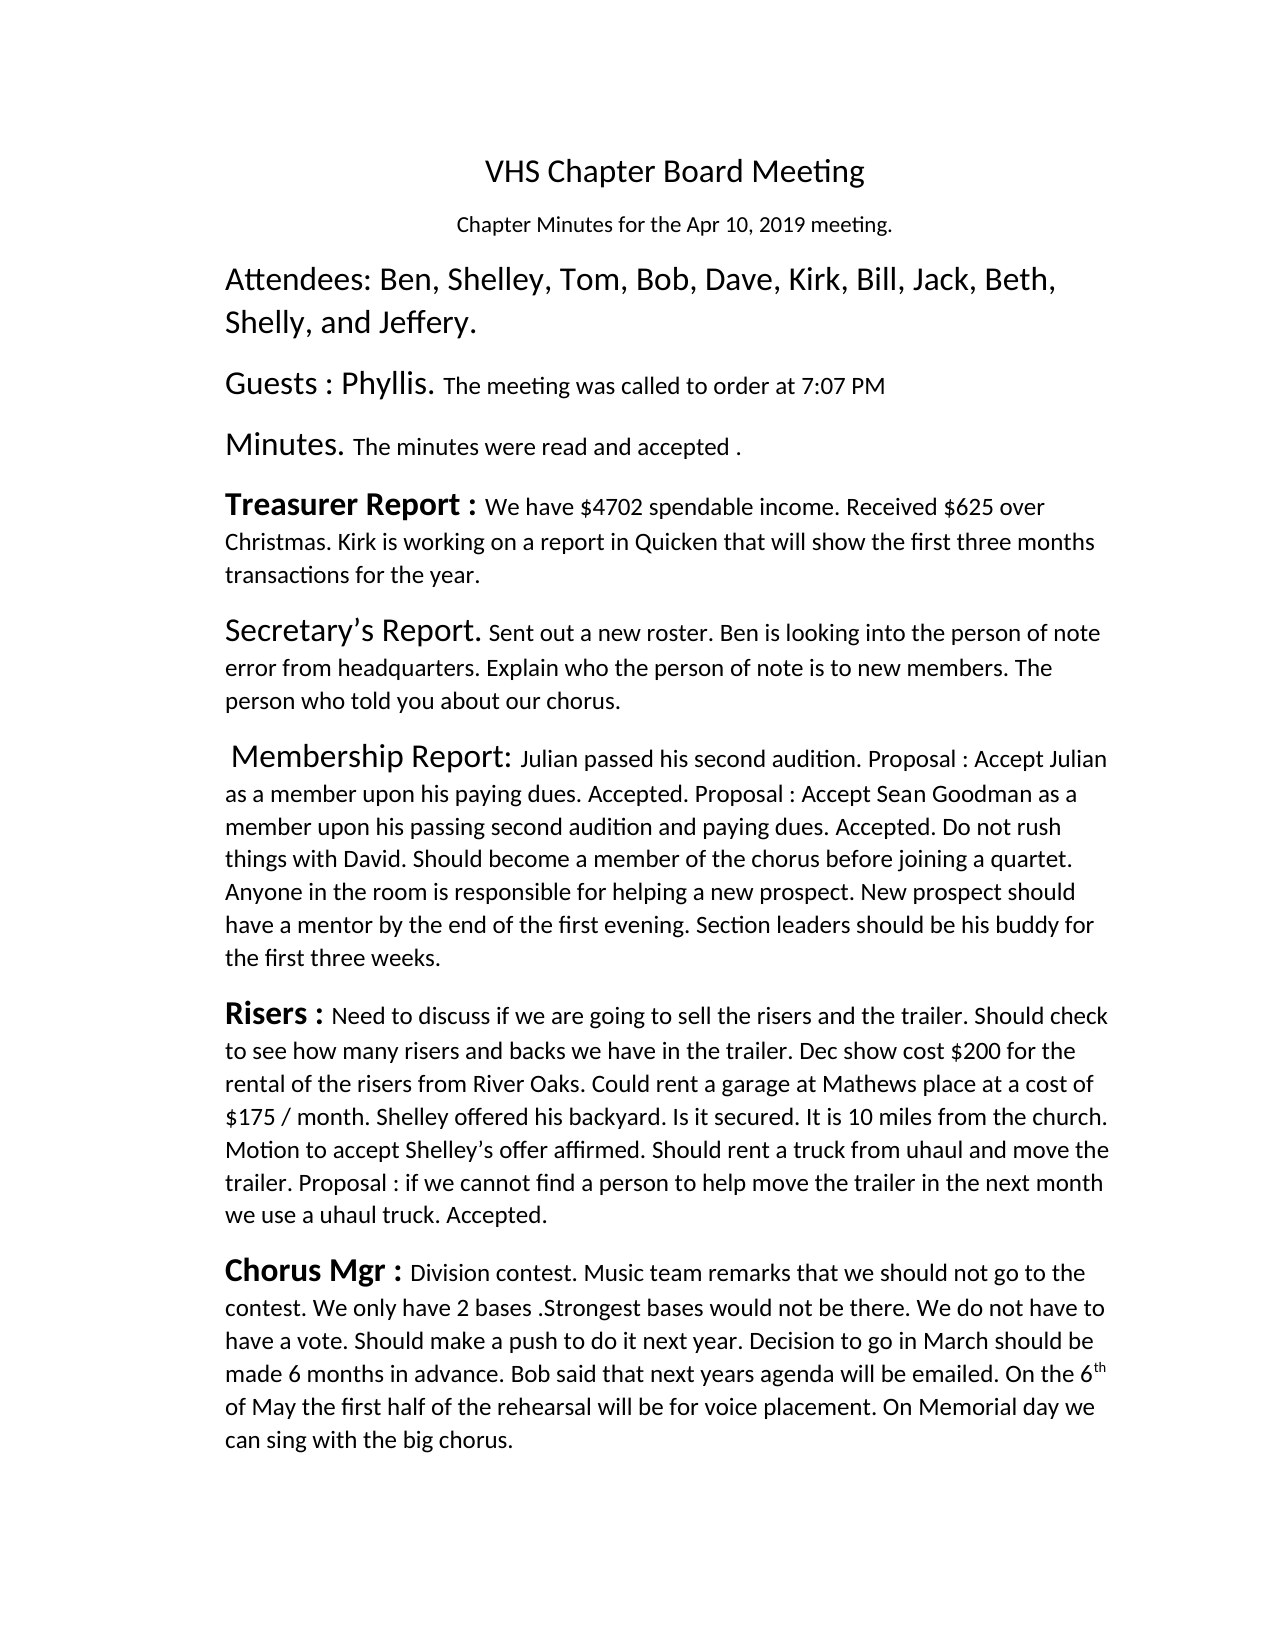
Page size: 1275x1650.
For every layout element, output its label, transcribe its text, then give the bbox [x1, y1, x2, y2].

text Minutes. The minutes were read and accepted . [225, 423, 1125, 463]
text Chapter Minutes for the Apr 10, 2019 meeting. [225, 211, 1125, 239]
text VHS Chapter Board Meeting [225, 150, 1125, 191]
text Secretary’s Report. Sent out a new roster. Ben is looking into the person of note error from headquarters. Explain who the person of note is to new members. The person who told you about our chorus. [225, 609, 1125, 716]
text Guests : Phyllis. The meeting was called to order at 7:07 PM [225, 362, 1125, 403]
text Risers : Need to discuss if we are going to sell the risers and the trailer. Should check to see how many risers and backs we have in the trailer. Dec show cost $200 for the rental of the risers from River Oaks. Could rent a garage at Mathews place at a cost of $175 / month. Shelley offered his backyard. Is it secured. It is 10 miles from the church. Motion to accept Shelley’s offer affirmed. Should rent a truck from uhaul and move the trailer. Proposal : if we cannot find a person to help move the trailer in the next month we use a uhaul truck. Accepted. [225, 992, 1125, 1230]
text Treasurer Report : We have $4702 spendable income. Received $625 over Christmas. Kirk is working on a report in Quicken that will show the first three months transactions for the year. [225, 483, 1125, 590]
text Membership Report: Julian passed his second audition. Proposal : Accept Julian as a member upon his paying dues. Accepted. Proposal : Accept Sean Goodman as a member upon his passing second audition and paying dues. Accepted. Do not rush things with David. Should become a member of the chorus before joining a quartet. Anyone in the room is responsible for helping a new prospect. New prospect should have a mentor by the end of the first evening. Section leaders should be his buddy for the first three weeks. [225, 734, 1125, 973]
text Attendees: Ben, Shelley, Tom, Bob, Dave, Kirk, Bill, Jack, Beth, Shelly, and Jeffery. [225, 257, 1125, 342]
text Chorus Mgr : Division contest. Music team remarks that we should not go to the contest. We only have 2 bases .Strongest bases would not be there. We do not have to have a vote. Should make a push to do it next year. Decision to go in March should be made 6 months in advance. Bob said that next years agenda will be emailed. On the 6th of May the first half of the rehearsal will be for voice placement. On Memorial day we can sing with the big chorus. [225, 1249, 1125, 1454]
